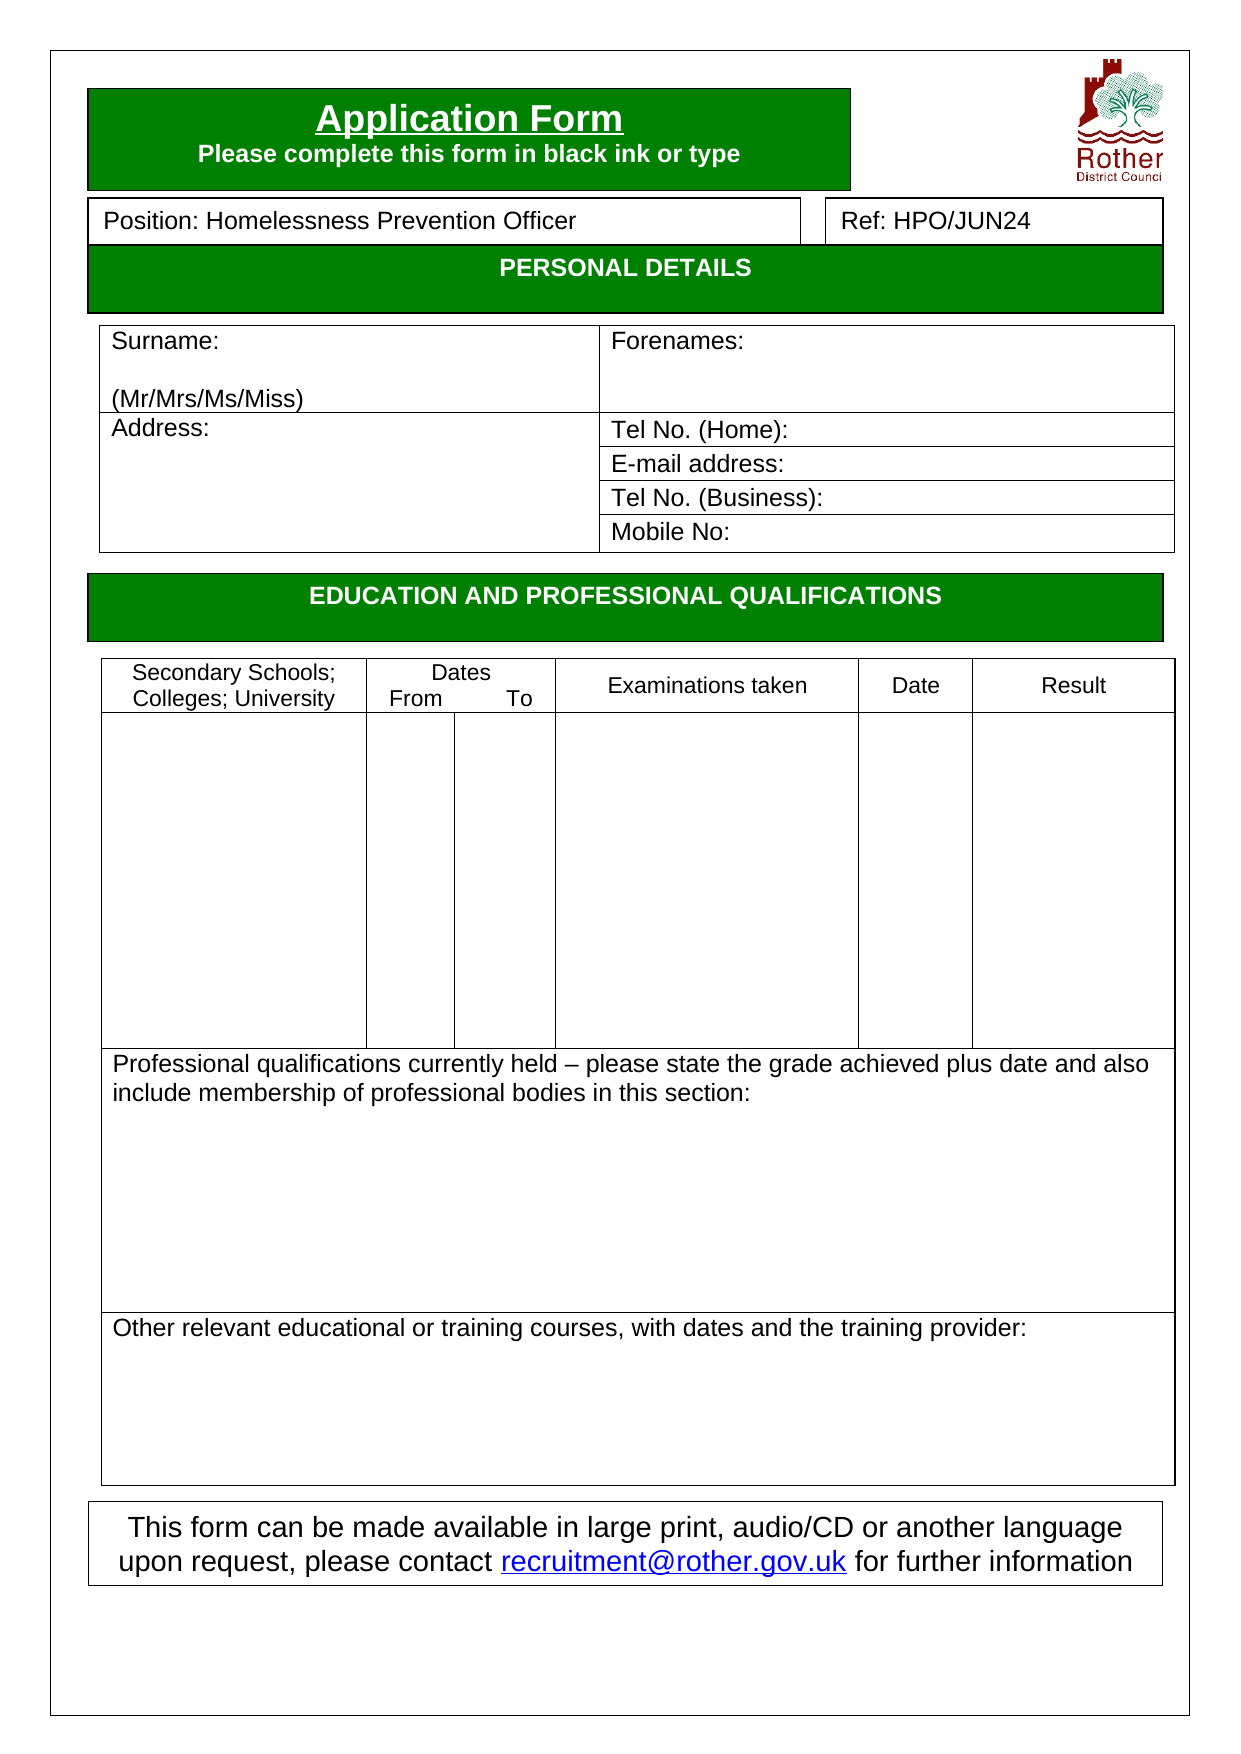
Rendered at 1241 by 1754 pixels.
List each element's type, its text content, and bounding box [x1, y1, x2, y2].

table_cell Mobile No: [600, 515, 1174, 552]
table_cell [556, 713, 858, 1048]
table_cell Tel No. (Business): [600, 481, 1174, 514]
table_header Forenames: [600, 326, 1174, 412]
picture [1077, 59, 1163, 181]
table_cell [973, 713, 1174, 1048]
table_header This form can be made available in large print, audio/CD or another language upon request, please contact recruitment@rother.gov.uk for further information [89, 1502, 1162, 1585]
table_cell [367, 713, 454, 1048]
table_cell [102, 713, 366, 1048]
table_header Surname: (Mr/Mrs/Ms/Miss) [100, 326, 599, 412]
table_cell Professional qualifications currently held – please state the grade achieved plus date and also include membership of professional bodies in this section: [102, 1049, 1174, 1312]
table_cell E-mail address: [600, 447, 1174, 480]
table_header Secondary Schools; Colleges; University [102, 659, 366, 712]
table_cell Other relevant educational or training courses, with dates and the training provider: [102, 1313, 1174, 1485]
table_header Date [859, 659, 972, 712]
table_cell Tel No. (Home): [600, 413, 1174, 446]
table_cell [455, 713, 555, 1048]
table_header Result [973, 659, 1174, 712]
table_header Examinations taken [556, 659, 858, 712]
table_cell Address: [100, 413, 599, 552]
table_cell [859, 713, 972, 1048]
table_header Dates From To [367, 659, 555, 712]
